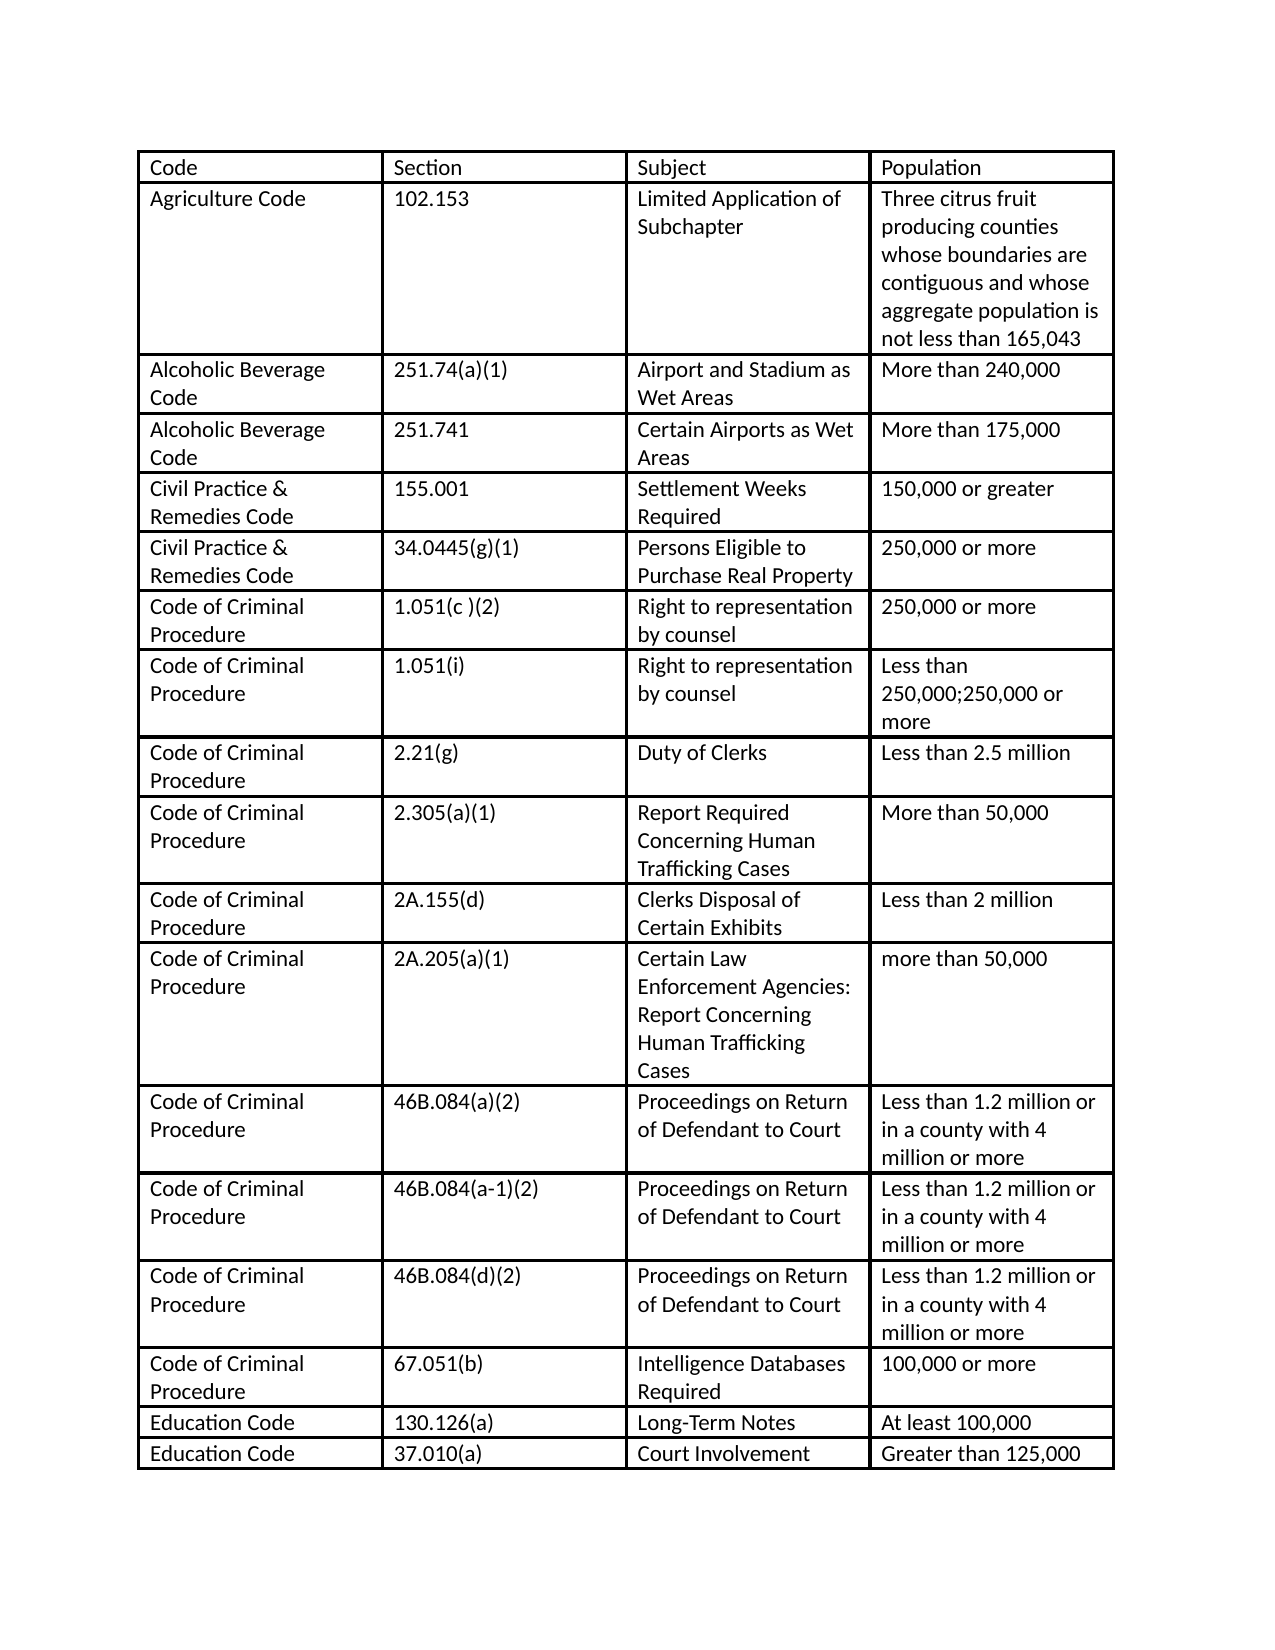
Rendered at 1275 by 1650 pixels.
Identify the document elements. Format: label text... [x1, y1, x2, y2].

table_cell 37.010(a) [384, 1439, 625, 1467]
table_cell Code of Criminal Procedure [140, 592, 381, 648]
table_cell Limited Application of Subchapter [628, 184, 868, 352]
table_cell 130.126(a) [384, 1408, 625, 1436]
table_cell Alcoholic Beverage Code [140, 356, 381, 412]
table_cell 1.051(i) [384, 651, 625, 735]
table_cell Code of Criminal Procedure [140, 944, 381, 1084]
table_cell Proceedings on Return of Defendant to Court [628, 1087, 868, 1171]
table_cell More than 240,000 [872, 356, 1112, 412]
table_cell Less than 1.2 million or in a county with 4 million or more [872, 1262, 1112, 1346]
table_header Section [384, 153, 625, 181]
table_cell 102.153 [384, 184, 625, 352]
table_cell Education Code [140, 1439, 381, 1467]
table_cell Certain Law Enforcement Agencies: Report Concerning Human Trafficking Cases [628, 944, 868, 1084]
table_cell Clerks Disposal of Certain Exhibits [628, 885, 868, 941]
table_cell 2.21(g) [384, 739, 625, 794]
table_cell Less than 250,000;250,000 or more [872, 651, 1112, 735]
table_cell At least 100,000 [872, 1408, 1112, 1436]
table_cell Civil Practice & Remedies Code [140, 474, 381, 530]
table_cell Right to representation by counsel [628, 592, 868, 648]
table_cell Code of Criminal Procedure [140, 1175, 381, 1258]
table_header Subject [628, 153, 868, 181]
table_cell 250,000 or more [872, 533, 1112, 589]
table_cell Less than 1.2 million or in a county with 4 million or more [872, 1175, 1112, 1258]
table_cell 34.0445(g)(1) [384, 533, 625, 589]
table_cell 155.001 [384, 474, 625, 530]
table_cell 251.74(a)(1) [384, 356, 625, 412]
table_cell Code of Criminal Procedure [140, 1087, 381, 1171]
table_cell Code of Criminal Procedure [140, 1349, 381, 1405]
table_cell Less than 2 million [872, 885, 1112, 941]
table_cell Greater than 125,000 [872, 1439, 1112, 1467]
table_cell 46B.084(d)(2) [384, 1262, 625, 1346]
table_cell Three citrus fruit producing counties whose boundaries are contiguous and whose aggregate population is not less than 165,043 [872, 184, 1112, 352]
table_cell Less than 2.5 million [872, 739, 1112, 794]
table_cell Settlement Weeks Required [628, 474, 868, 530]
table_cell 150,000 or greater [872, 474, 1112, 530]
table_cell Intelligence Databases Required [628, 1349, 868, 1405]
table_cell Long-Term Notes [628, 1408, 868, 1436]
table_cell 46B.084(a)(2) [384, 1087, 625, 1171]
table_cell 251.741 [384, 415, 625, 471]
table_cell Code of Criminal Procedure [140, 798, 381, 882]
table_cell Proceedings on Return of Defendant to Court [628, 1262, 868, 1346]
table_cell 2.305(a)(1) [384, 798, 625, 882]
table_header Population [872, 153, 1112, 181]
table_cell 100,000 or more [872, 1349, 1112, 1405]
table_cell more than 50,000 [872, 944, 1112, 1084]
table_cell Persons Eligible to Purchase Real Property [628, 533, 868, 589]
table_cell 1.051(c )(2) [384, 592, 625, 648]
table_cell Education Code [140, 1408, 381, 1436]
table_cell 2A.155(d) [384, 885, 625, 941]
table_cell 2A.205(a)(1) [384, 944, 625, 1084]
table_cell Less than 1.2 million or in a county with 4 million or more [872, 1087, 1112, 1171]
table_cell Certain Airports as Wet Areas [628, 415, 868, 471]
table_cell Code of Criminal Procedure [140, 885, 381, 941]
table_cell Airport and Stadium as Wet Areas [628, 356, 868, 412]
table_header Code [140, 153, 381, 181]
table_cell Proceedings on Return of Defendant to Court [628, 1175, 868, 1258]
table_cell More than 175,000 [872, 415, 1112, 471]
table_cell Alcoholic Beverage Code [140, 415, 381, 471]
table_cell Agriculture Code [140, 184, 381, 352]
table_cell Duty of Clerks [628, 739, 868, 794]
table_cell 46B.084(a-1)(2) [384, 1175, 625, 1258]
table_cell Code of Criminal Procedure [140, 1262, 381, 1346]
table_cell Civil Practice & Remedies Code [140, 533, 381, 589]
table_cell Code of Criminal Procedure [140, 651, 381, 735]
table_cell 67.051(b) [384, 1349, 625, 1405]
table_cell Report Required Concerning Human Trafficking Cases [628, 798, 868, 882]
table_cell More than 50,000 [872, 798, 1112, 882]
table_cell 250,000 or more [872, 592, 1112, 648]
table_cell Court Involvement [628, 1439, 868, 1467]
table_cell Code of Criminal Procedure [140, 739, 381, 794]
table_cell Right to representation by counsel [628, 651, 868, 735]
